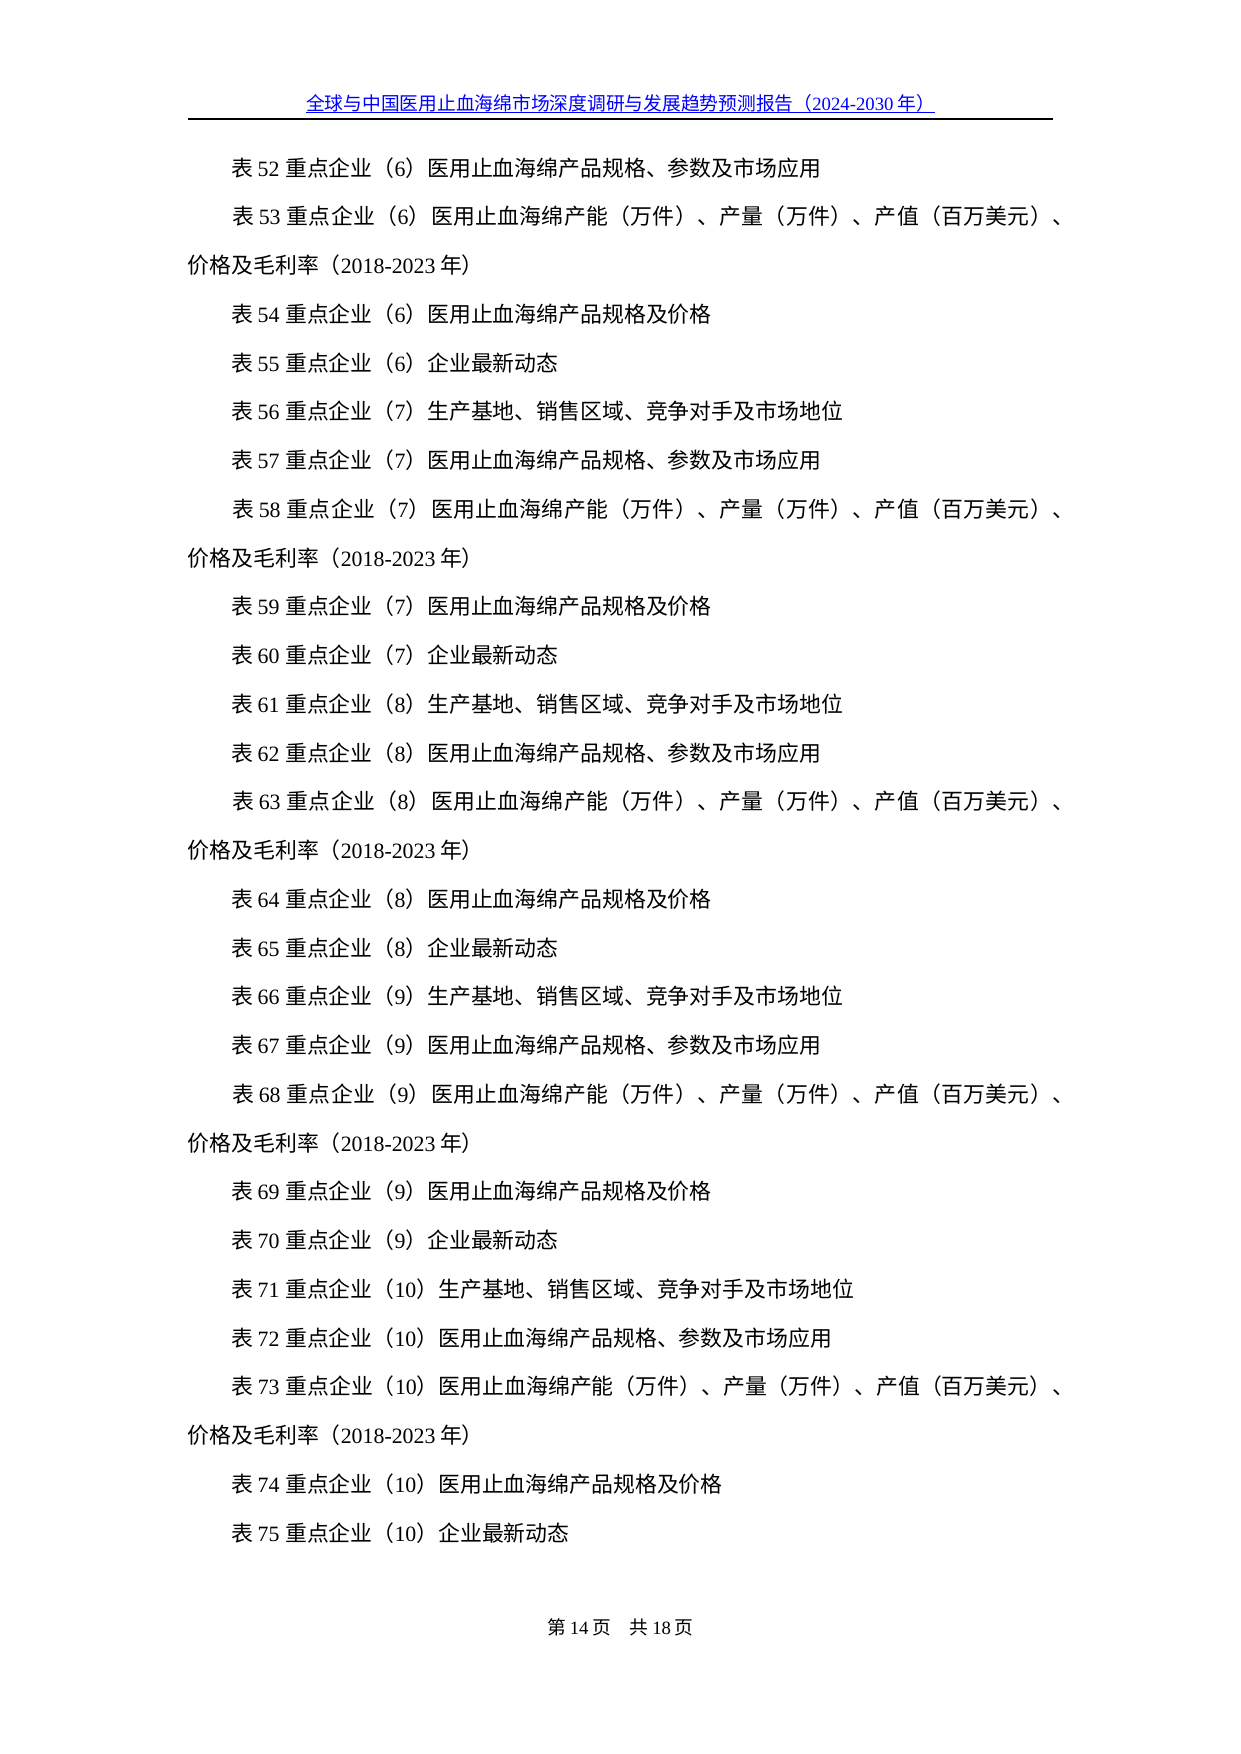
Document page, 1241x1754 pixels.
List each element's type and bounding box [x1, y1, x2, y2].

text [187, 150, 1053, 1548]
